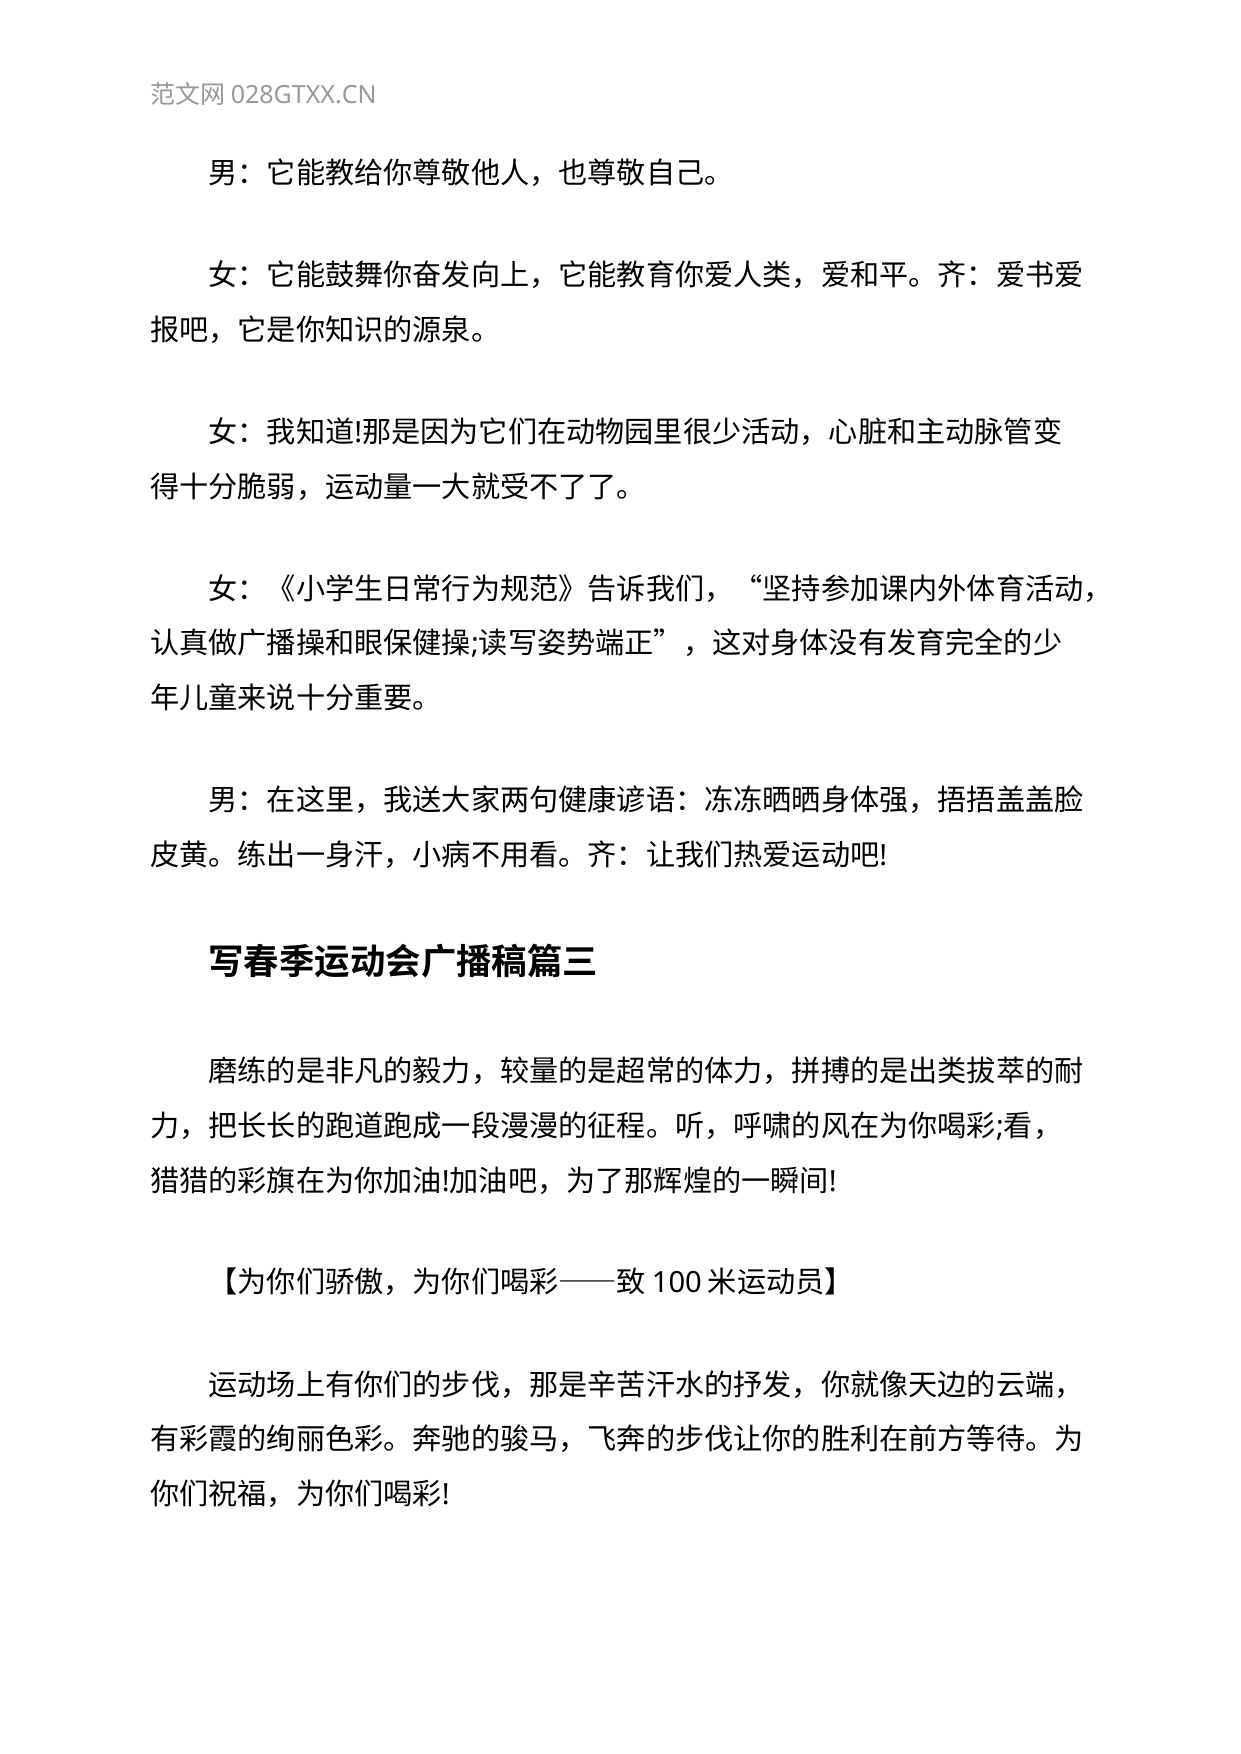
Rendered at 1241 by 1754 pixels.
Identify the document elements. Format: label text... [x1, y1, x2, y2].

text 运动场上有你们的步伐，那是辛苦汗水的抒发，你就像天边的云端，有彩霞的绚丽色彩。奔驰的骏马，飞奔的步伐让你的胜利在前方等待。为你们祝福，为你们喝彩! [150, 1361, 1090, 1513]
text 男：它能教给你尊敬他人，也尊敬自己。 [150, 150, 1090, 192]
text 男：在这里，我送大家两句健康谚语：冻冻晒晒身体强，捂捂盖盖脸皮黄。练出一身汗，小病不用看。齐：让我们热爱运动吧! [150, 777, 1090, 874]
text 磨练的是非凡的毅力，较量的是超常的体力，拼搏的是出类拔萃的耐力，把长长的跑道跑成一段漫漫的征程。听，呼啸的风在为你喝彩;看，猎猎的彩旗在为你加油!加油吧，为了那辉煌的一瞬间! [150, 1047, 1090, 1199]
text 写春季运动会广播稿篇三 [150, 934, 1090, 985]
text 女：它能鼓舞你奋发向上，它能教育你爱人类，爱和平。齐：爱书爱报吧，它是你知识的源泉。 [150, 252, 1090, 349]
text 女：《小学生日常行为规范》告诉我们，“坚持参加课内外体育活动，认真做广播操和眼保健操;读写姿势端正”，这对身体没有发育完全的少年儿童来说十分重要。 [150, 565, 1090, 717]
text 女：我知道!那是因为它们在动物园里很少活动，心脏和主动脉管变得十分脆弱，运动量一大就受不了了。 [150, 408, 1090, 506]
text 【为你们骄傲，为你们喝彩——致100米运动员】 [150, 1259, 1090, 1301]
